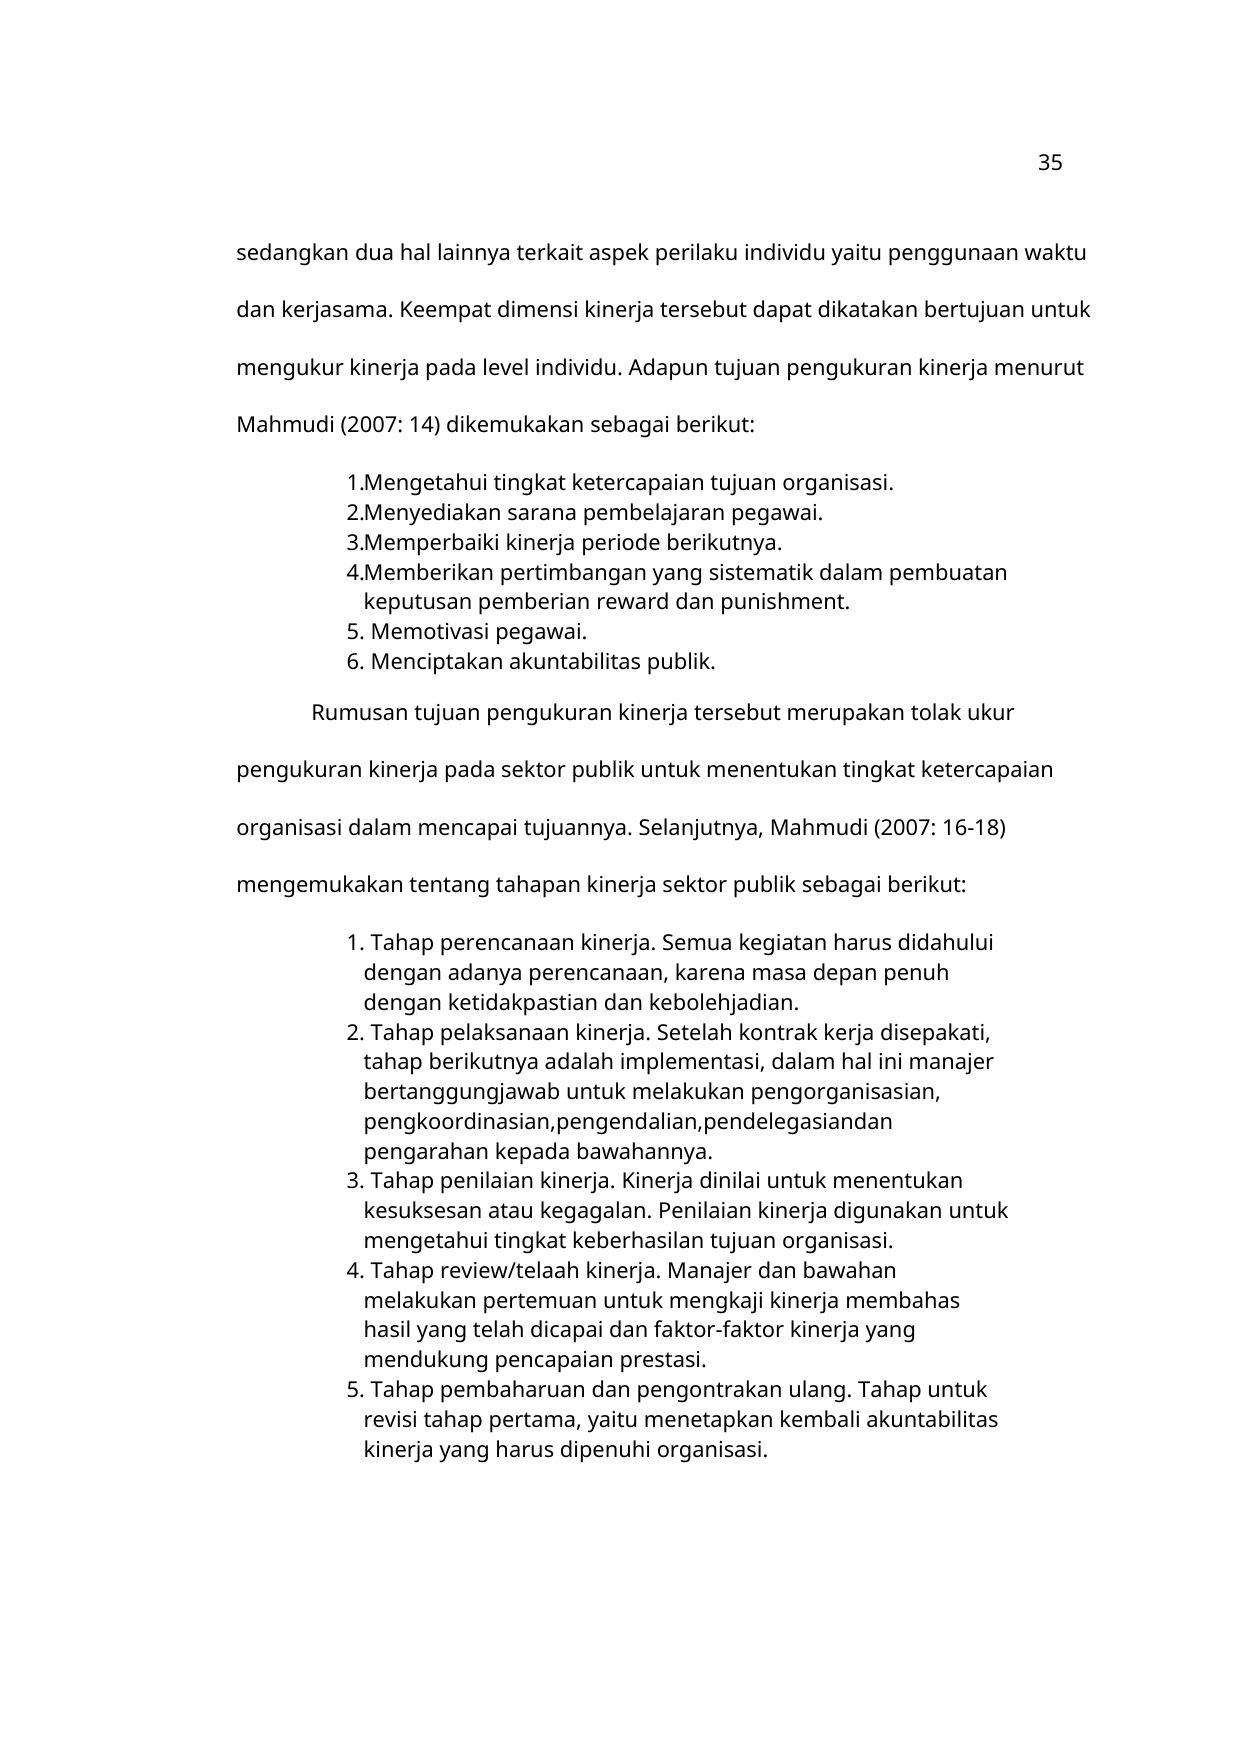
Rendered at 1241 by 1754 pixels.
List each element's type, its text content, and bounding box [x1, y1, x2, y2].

text dan kerjasama. Keempat dimensi kinerja tersebut dapat dikatakan bertujuan untuk [236, 294, 1138, 324]
text pengkoordinasian,pengendalian,pendelegasiandan [346, 1106, 1138, 1136]
text 4. Tahap review/telaah kinerja. Manajer dan bawahan [346, 1255, 1138, 1284]
text 5. Memotivasi pegawai. [346, 616, 1138, 646]
text pengukuran kinerja pada sektor publik untuk menentukan tingkat ketercapaian [236, 754, 1138, 784]
text 5. Tahap pembaharuan dan pengontrakan ulang. Tahap untuk [346, 1374, 1138, 1404]
text Mahmudi (2007: 14) dikemukakan sebagai berikut: [236, 409, 826, 439]
text kesuksesan atau kegagalan. Penilaian kinerja digunakan untuk [346, 1195, 1138, 1225]
text mengukur kinerja pada level individu. Adapun tujuan pengukuran kinerja menurut [236, 352, 1138, 382]
text bertanggungjawab untuk melakukan pengorganisasian, [346, 1076, 1138, 1106]
text Memberikan pertimbangan yang sistematik dalam pembuatan [346, 557, 1138, 586]
text 6. Menciptakan akuntabilitas publik. [346, 646, 1138, 676]
text pengarahan kepada bawahannya. [346, 1136, 1138, 1165]
text revisi tahap pertama, yaitu menetapkan kembali akuntabilitas [346, 1404, 1138, 1433]
text organisasi dalam mencapai tujuannya. Selanjutnya, Mahmudi (2007: 16-18) [236, 812, 1138, 842]
text hasil yang telah dicapai dan faktor-faktor kinerja yang [346, 1314, 1138, 1344]
text kinerja yang harus dipenuhi organisasi. [346, 1433, 1138, 1463]
text dengan ketidakpastian dan kebolehjadian. [346, 987, 1138, 1016]
text Rumusan tujuan pengukuran kinerja tersebut merupakan tolak ukur [311, 697, 1138, 727]
text Menyediakan sarana pembelajaran pegawai. [346, 497, 1138, 527]
text mendukung pencapaian prestasi. [346, 1344, 1138, 1374]
text Mengetahui tingkat ketercapaian tujuan organisasi. [346, 467, 1138, 497]
text 3. Tahap penilaian kinerja. Kinerja dinilai untuk menentukan [346, 1165, 1138, 1195]
text melakukan pertemuan untuk mengkaji kinerja membahas [346, 1284, 1138, 1314]
text sedangkan dua hal lainnya terkait aspek perilaku individu yaitu penggunaan waktu [236, 237, 1138, 267]
text 1. Tahap perencanaan kinerja. Semua kegiatan harus didahului [346, 927, 1138, 957]
text 35 [1038, 147, 1138, 177]
text dengan adanya perencanaan, karena masa depan penuh [346, 957, 1138, 987]
text mengetahui tingkat keberhasilan tujuan organisasi. [346, 1225, 1138, 1255]
text 2. Tahap pelaksanaan kinerja. Setelah kontrak kerja disepakati, [346, 1016, 1138, 1046]
text keputusan pemberian reward dan punishment. [346, 586, 1138, 616]
text mengemukakan tentang tahapan kinerja sektor publik sebagai berikut: [236, 869, 1011, 899]
text tahap berikutnya adalah implementasi, dalam hal ini manajer [346, 1046, 1138, 1076]
text Memperbaiki kinerja periode berikutnya. [346, 527, 1138, 557]
